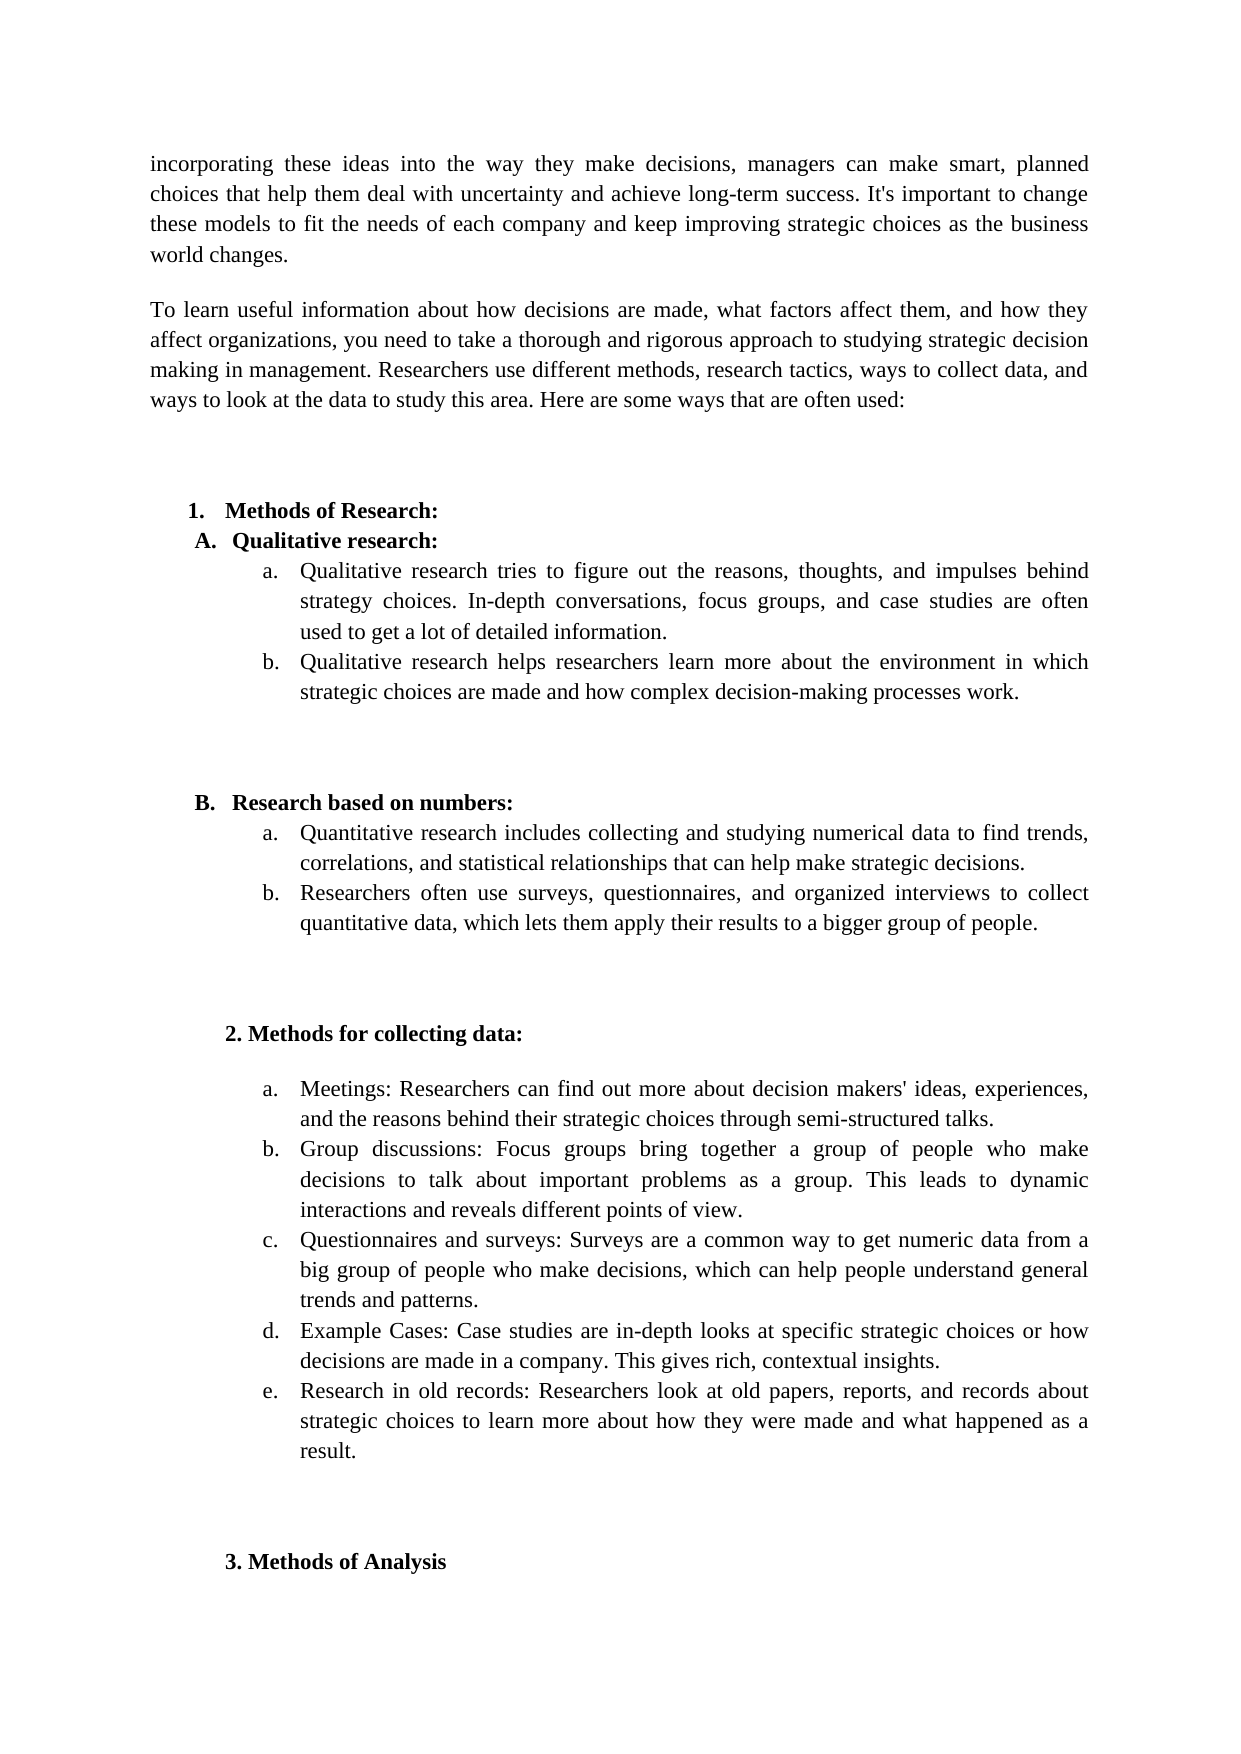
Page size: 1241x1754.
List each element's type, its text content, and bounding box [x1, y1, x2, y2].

list Researchers often use surveys, questionnaires, and organized interviews to collect quantitative data, which lets them apply their results to a bigger group of people. [262, 879, 1090, 936]
list Qualitative research tries to figure out the reasons, thoughts, and impulses behind strategy choices. In-depth conversations, focus groups, and case studies are often used to get a lot of detailed information. [262, 557, 1090, 644]
text 2. Methods for collecting data: [150, 1020, 1090, 1046]
list Example Cases: Case studies are in-depth looks at specific strategic choices or how decisions are made in a company. This gives rich, contextual insights. [262, 1317, 1090, 1373]
list Group discussions: Focus groups bring together a group of people who make decisions to talk about important problems as a group. This leads to dynamic interactions and reveals different points of view. [262, 1135, 1090, 1222]
text To learn useful information about how decisions are made, what factors affect them, and how they affect organizations, you need to take a thorough and rigorous approach to studying strategic decision making in management. Researchers use different methods, research tactics, ways to collect data, and ways to look at the data to study this area. Here are some ways that are often used: [150, 296, 1090, 413]
list Qualitative research: [194, 527, 1090, 553]
list Research based on numbers: [194, 788, 1090, 815]
list Qualitative research helps researchers learn more about the environment in which strategic choices are made and how complex decision-making processes work. [262, 648, 1090, 704]
list Meetings: Researchers can find out more about decision makers' ideas, experiences, and the reasons behind their strategic choices through semi-structured talks. [262, 1075, 1090, 1132]
list Research in old records: Researchers look at old papers, reports, and records about strategic choices to learn more about how they were made and what happened as a result. [262, 1377, 1090, 1464]
list Methods of Research: [187, 497, 1090, 523]
list Quantitative research includes collecting and studying numerical data to find trends, correlations, and statistical relationships that can help make strategic decisions. [262, 819, 1090, 875]
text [150, 150, 1090, 267]
text 3. Methods of Analysis [150, 1548, 1090, 1574]
list Questionnaires and surveys: Surveys are a common way to get numeric data from a big group of people who make decisions, which can help people understand general trends and patterns. [262, 1226, 1090, 1313]
